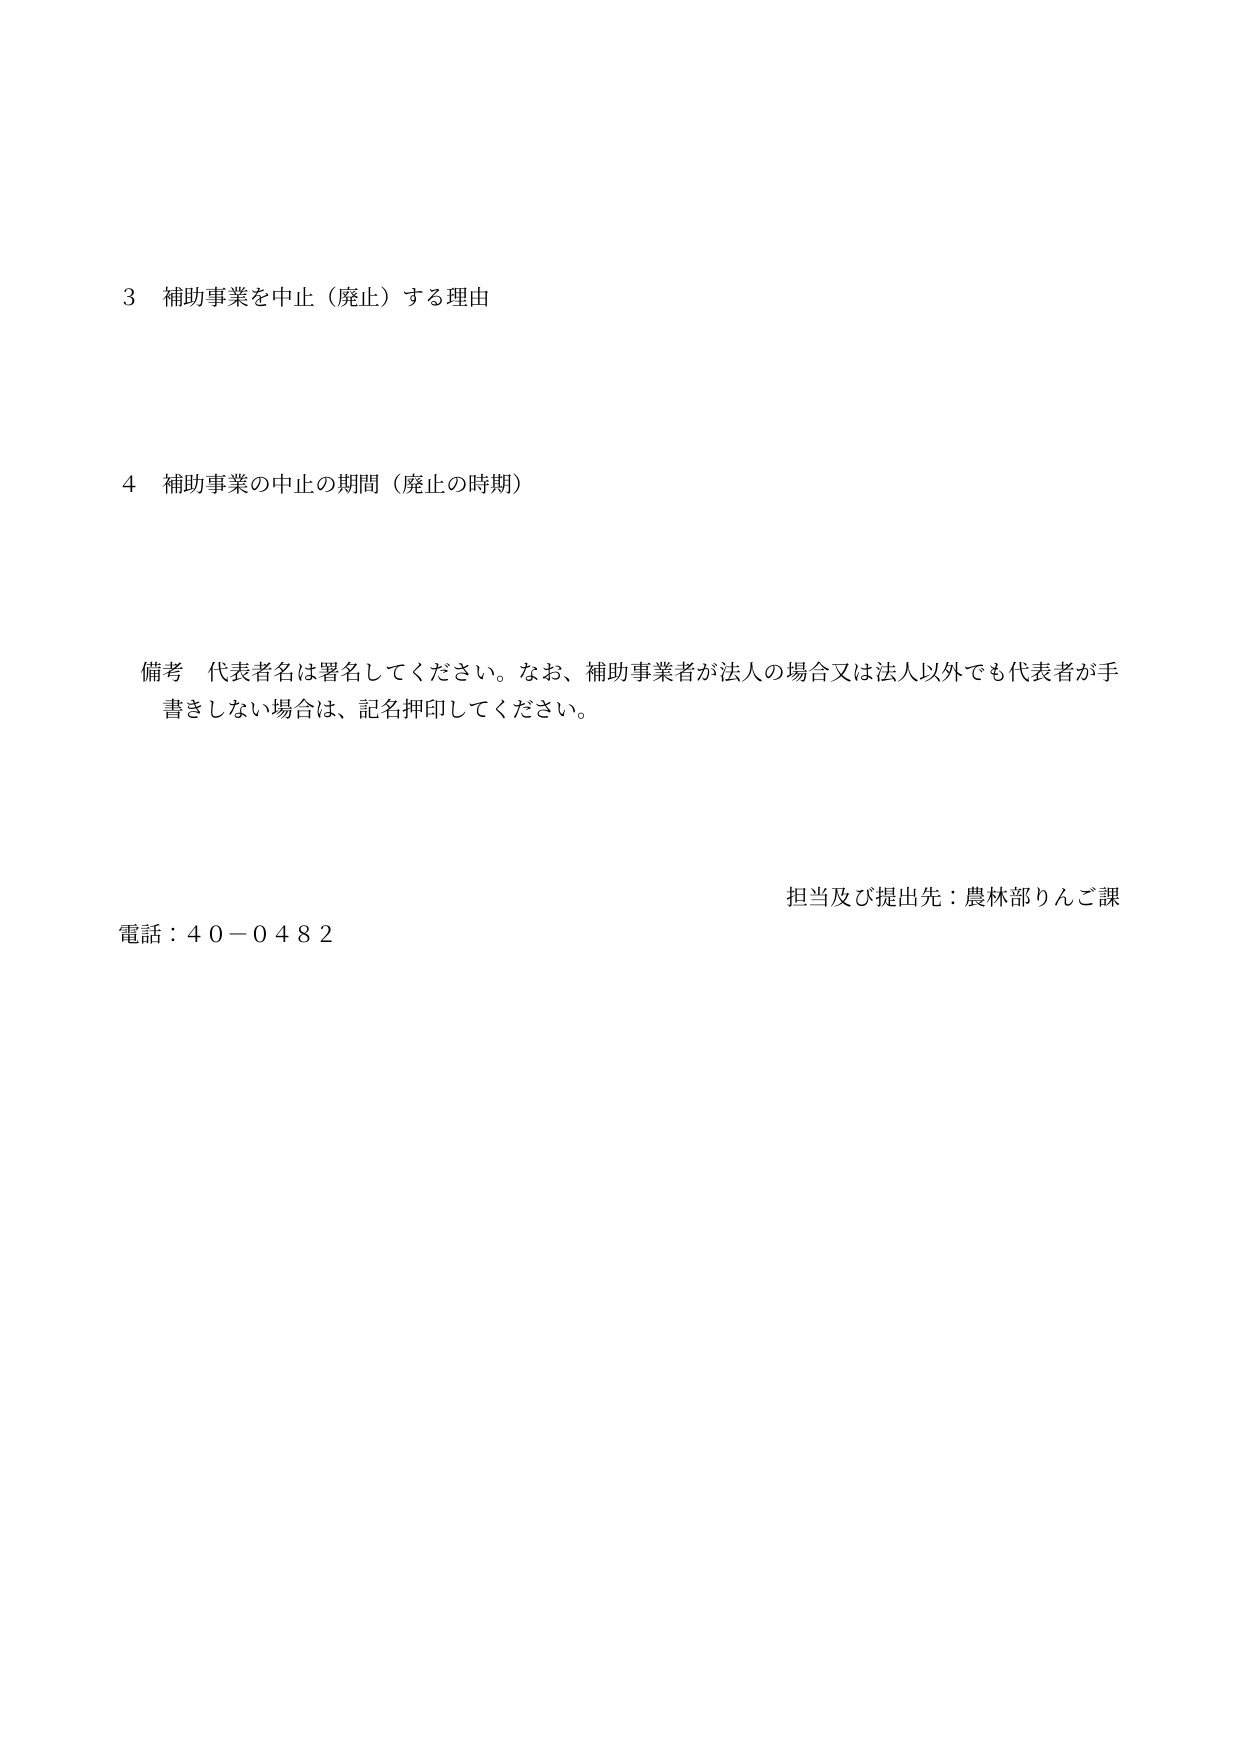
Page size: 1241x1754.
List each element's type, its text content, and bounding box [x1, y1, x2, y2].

text 備考 代表者名は署名してください。なお、補助事業者が法人の場合又は法人以外でも代表者が手書きしない場合は、記名押印してください。 [140, 652, 1122, 727]
text 担当及び提出先：農林部りんご課 電話：４０－０４８２ [118, 877, 1122, 952]
text ４ 補助事業の中止の期間（廃止の時期） [118, 464, 1122, 502]
text ３ 補助事業を中止（廃止）する理由 [118, 277, 1122, 314]
